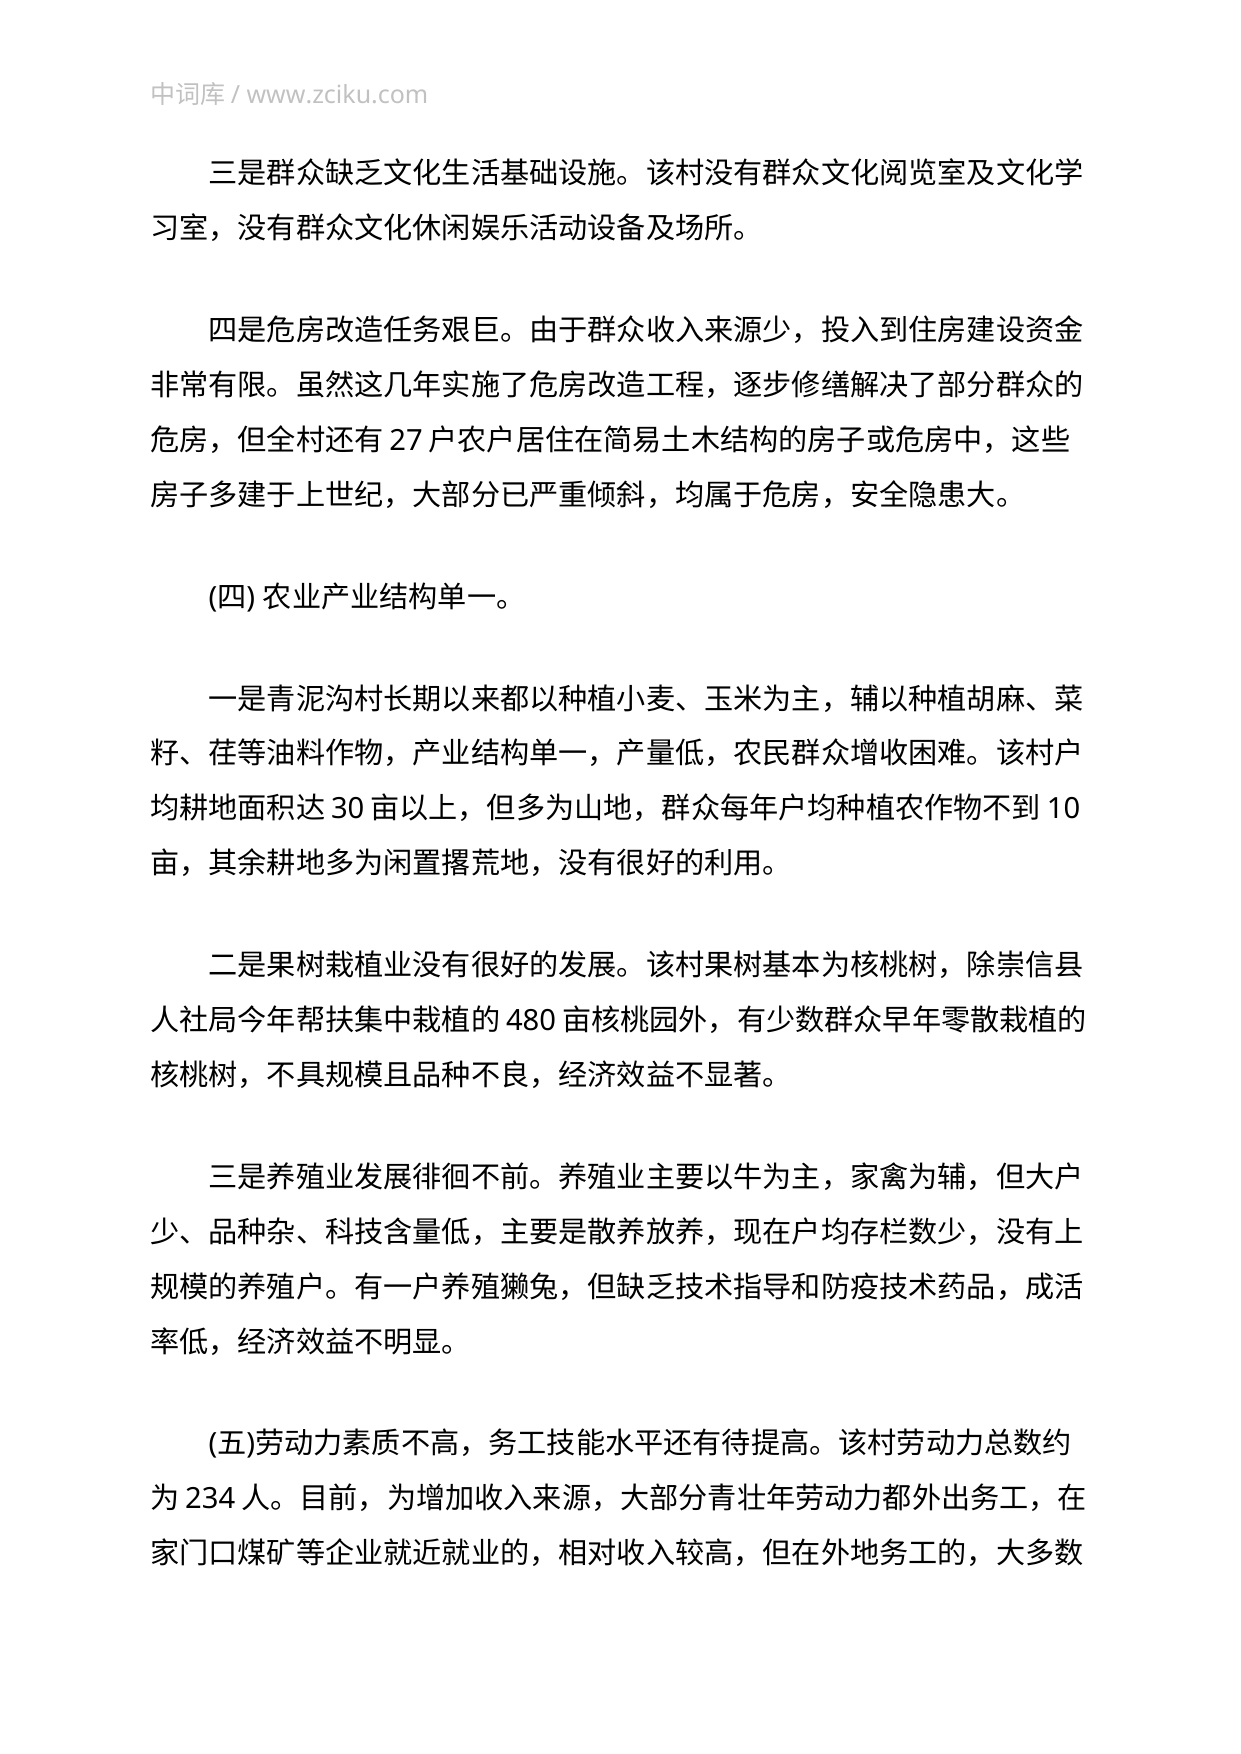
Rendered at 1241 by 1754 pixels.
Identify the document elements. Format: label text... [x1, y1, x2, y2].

text (四) 农业产业结构单一。 [150, 573, 1090, 616]
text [150, 1420, 1090, 1572]
text 三是群众缺乏文化生活基础设施。该村没有群众文化阅览室及文化学习室，没有群众文化休闲娱乐活动设备及场所。 [150, 150, 1090, 247]
text 四是危房改造任务艰巨。由于群众收入来源少，投入到住房建设资金非常有限。虽然这几年实施了危房改造工程，逐步修缮解决了部分群众的危房，但全村还有27户农户居住在简易土木结构的房子或危房中，这些房子多建于上世纪，大部分已严重倾斜，均属于危房，安全隐患大。 [150, 307, 1090, 514]
text 三是养殖业发展徘徊不前。养殖业主要以牛为主，家禽为辅，但大户少、品种杂、科技含量低，主要是散养放养，现在户均存栏数少，没有上规模的养殖户。有一户养殖獭兔，但缺乏技术指导和防疫技术药品，成活率低，经济效益不明显。 [150, 1153, 1090, 1360]
text 一是青泥沟村长期以来都以种植小麦、玉米为主，辅以种植胡麻、菜籽、荏等油料作物，产业结构单一，产量低，农民群众增收困难。该村户均耕地面积达30亩以上，但多为山地，群众每年户均种植农作物不到10亩，其余耕地多为闲置撂荒地，没有很好的利用。 [150, 675, 1090, 882]
text 二是果树栽植业没有很好的发展。该村果树基本为核桃树，除崇信县人社局今年帮扶集中栽植的480亩核桃园外，有少数群众早年零散栽植的核桃树，不具规模且品种不良，经济效益不显著。 [150, 942, 1090, 1094]
